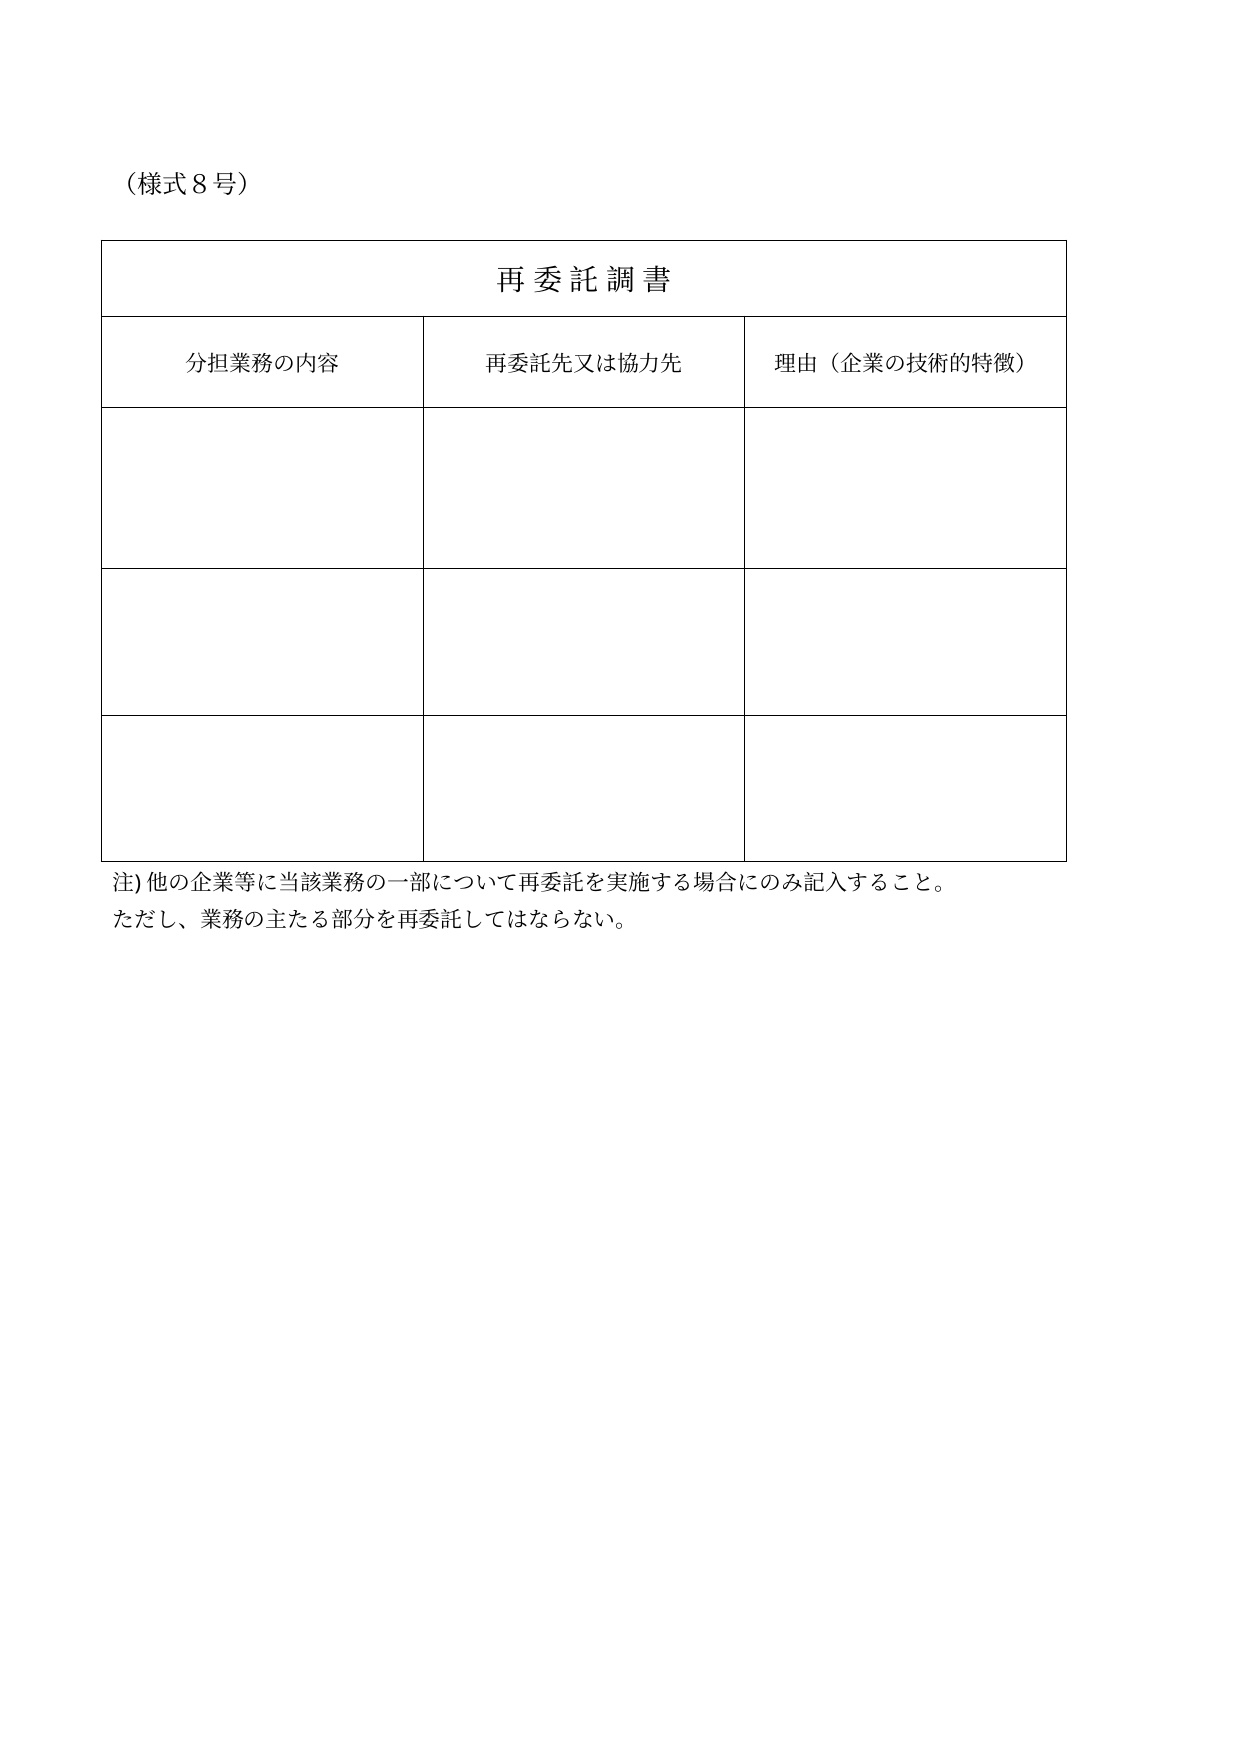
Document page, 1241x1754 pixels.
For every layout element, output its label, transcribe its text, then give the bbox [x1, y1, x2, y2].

table_cell [745, 408, 1066, 568]
table_cell [424, 569, 744, 715]
table_cell [745, 716, 1066, 861]
table_cell [102, 569, 423, 715]
table_cell 再委託先又は協力先 [424, 317, 744, 407]
table_cell [424, 408, 744, 568]
table_cell [745, 569, 1066, 715]
text （様式８号） [112, 164, 1128, 202]
table_cell [424, 716, 744, 861]
table_cell 分担業務の内容 [102, 317, 423, 407]
table_header 再 委 託 調 書 [102, 241, 1066, 316]
text ただし、業務の主たる部分を再委託してはならない。 [112, 899, 1128, 937]
table_cell [102, 716, 423, 861]
table_cell 理由（企業の技術的特徴） [745, 317, 1066, 407]
table_cell [102, 408, 423, 568]
text 注) 他の企業等に当該業務の一部について再委託を実施する場合にのみ記入すること。 [112, 862, 1128, 899]
